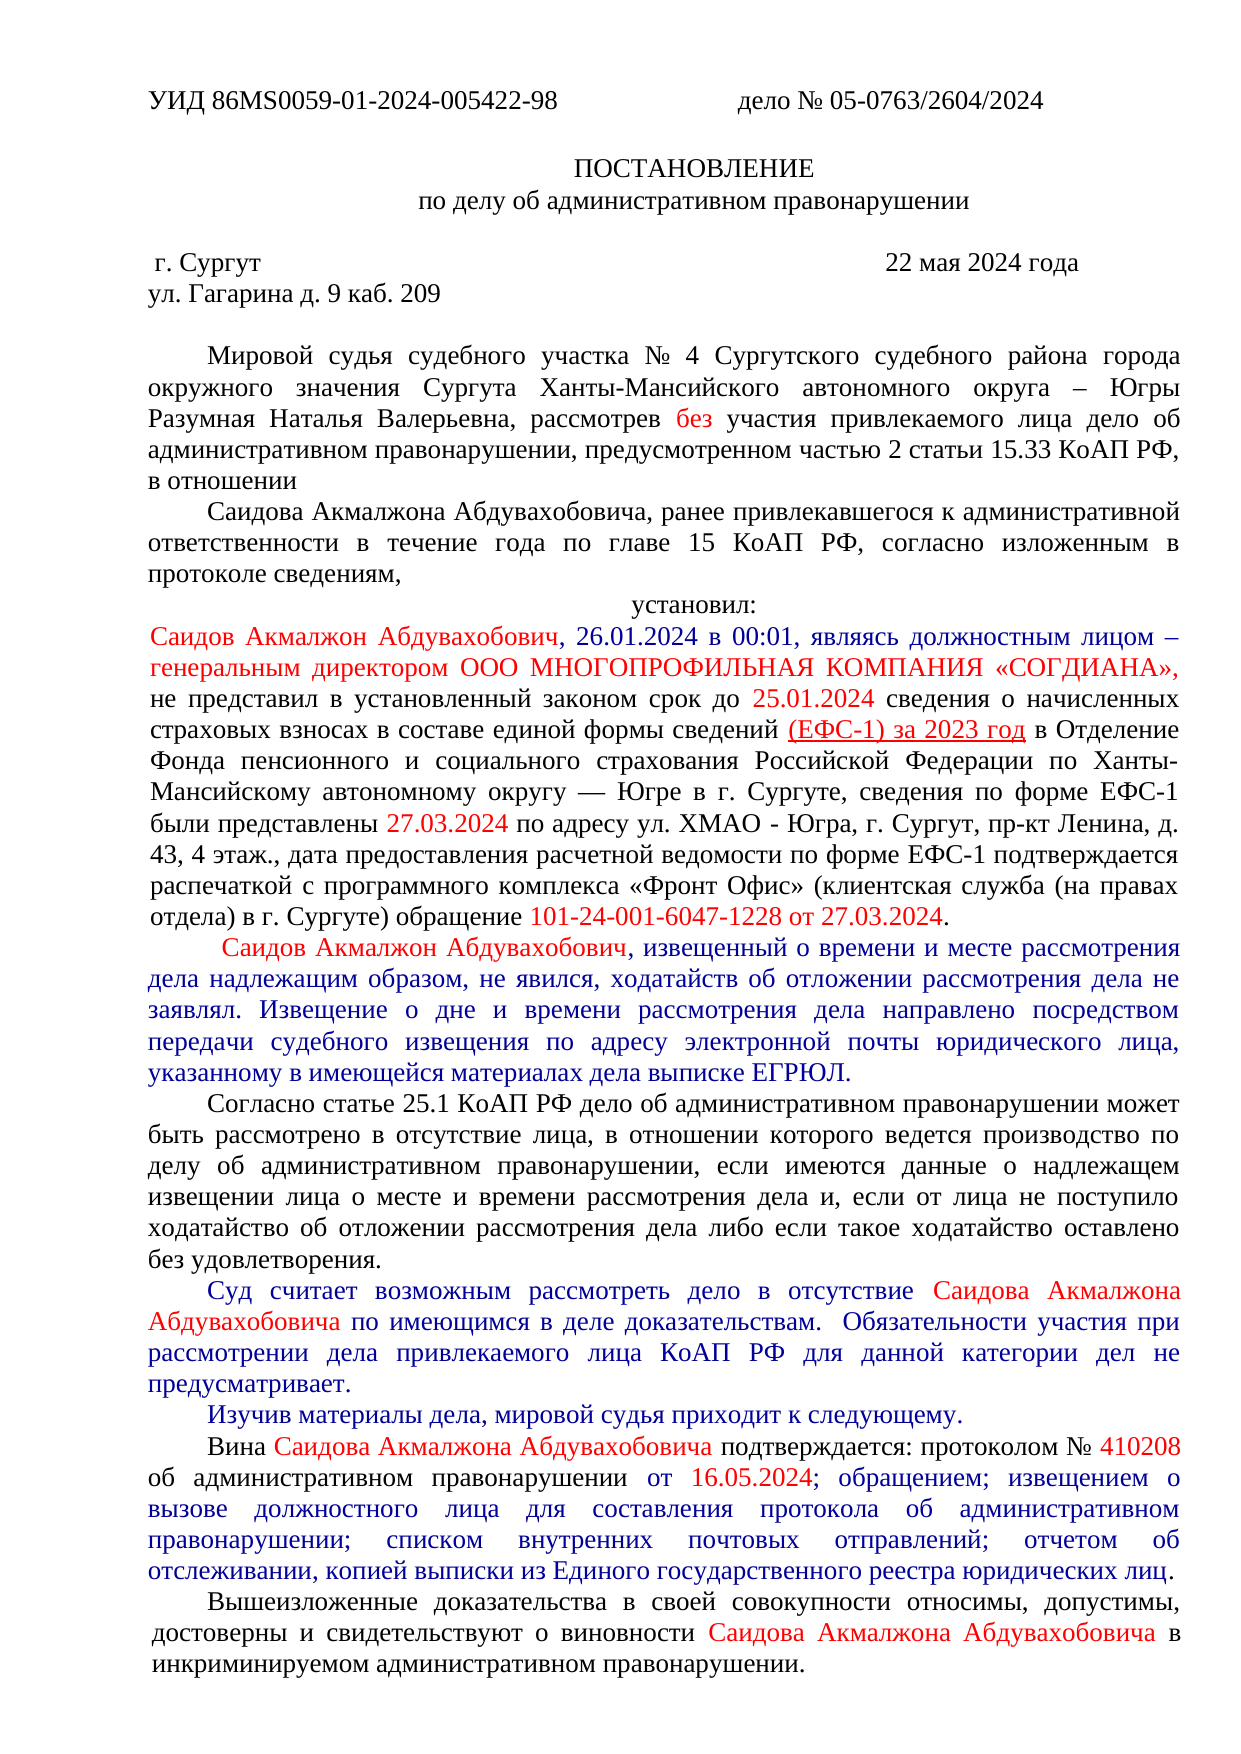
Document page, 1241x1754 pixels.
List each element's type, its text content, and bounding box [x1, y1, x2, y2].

text по делу об административном правонарушении [148, 184, 1181, 215]
text Мировой судья судебного участка № 4 Сургутского судебного района города окружного значения Сургута Ханты-Мансийского автономного округа – Югры Разумная Наталья Валерьевна, рассмотрев без участия привлекаемого лица дело об административном правонарушении, предусмотренном частью 2 статьи 15.33 КоАП РФ, в отношении [148, 339, 1181, 495]
text Саидов Акмалжон Абдувахобович, извещенный о времени и месте рассмотрения дела надлежащим образом, не явился, ходатайств об отложении рассмотрения дела не заявлял. Извещение о дне и времени рассмотрения дела направлено посредством передачи судебного извещения по адресу электронной почты юридического лица, указанному в имеющейся материалах дела выписке ЕГРЮЛ. [148, 931, 1181, 1087]
text Изучив материалы дела, мировой судья приходит к следующему. [148, 1398, 1181, 1429]
text ул. Гагарина д. 9 каб. 209 [148, 277, 1181, 308]
text Вышеизложенные доказательства в своей совокупности относимы, допустимы, достоверны и свидетельствуют о виновности Саидова Акмалжона Абдувахобовича в инкриминируемом административном правонарушении. [152, 1585, 1181, 1679]
text Саидова Акмалжона Абдувахобовича, ранее привлекавшегося к административной ответственности в течение года по главе 15 КоАП РФ, согласно изложенным в протоколе сведениям, [148, 495, 1181, 589]
text Вина Саидова Акмалжона Абдувахобовича подтверждается: протоколом № 410208 об административном правонарушении от 16.05.2024; обращением; извещением о вызове должностного лица для составления протокола об административном правонарушении; списком внутренних почтовых отправлений; отчетом об отслеживании, копией выписки из Единого государственного реестра юридических лиц. [148, 1429, 1181, 1585]
text г. Сургут 22 мая 2024 года [148, 246, 1181, 277]
text Саидов Акмалжон Абдувахобович, 26.01.2024 в 00:01, являясь должностным лицом – генеральным директором ООО МНОГОПРОФИЛЬНАЯ КОМПАНИЯ «СОГДИАНА», не представил в установленный законом срок до 25.01.2024 сведения о начисленных страховых взносах в составе единой формы сведений (ЕФС-1) за 2023 год в Отделение Фонда пенсионного и социального страхования Российской Федерации по Ханты-Мансийскому автономному округу — Югре в г. Сургуте, сведения по форме ЕФС-1 были представлены 27.03.2024 по адресу ул. ХМАО - Югра, г. Сургут, пр-кт Ленина, д. 43, 4 этаж., дата предоставления расчетной ведомости по форме ЕФС-1 подтверждается распечаткой с программного комплекса «Фронт Офис» (клиентская служба (на правах отдела) в г. Сургуте) обращение 101-24-001-6047-1228 от 27.03.2024. [150, 620, 1180, 931]
text УИД 86MS0059-01-2024-005422-98 дело № 05-0763/2604/2024 [148, 84, 1181, 115]
text ПОСТАНОВЛЕНИЕ [148, 153, 1181, 184]
text Суд считает возможным рассмотреть дело в отсутствие Саидова Акмалжона Абдувахобовича по имеющимся в деле доказательствам. Обязательности участия при рассмотрении дела привлекаемого лица КоАП РФ для данной категории дел не предусматривает. [148, 1274, 1181, 1398]
text установил: [148, 589, 1181, 620]
text Согласно статье 25.1 КоАП РФ дело об административном правонарушении может быть рассмотрено в отсутствие лица, в отношении которого ведется производство по делу об административном правонарушении, если имеются данные о надлежащем извещении лица о месте и времени рассмотрения дела и, если от лица не поступило ходатайство об отложении рассмотрения дела либо если такое ходатайство оставлено без удовлетворения. [148, 1087, 1181, 1274]
